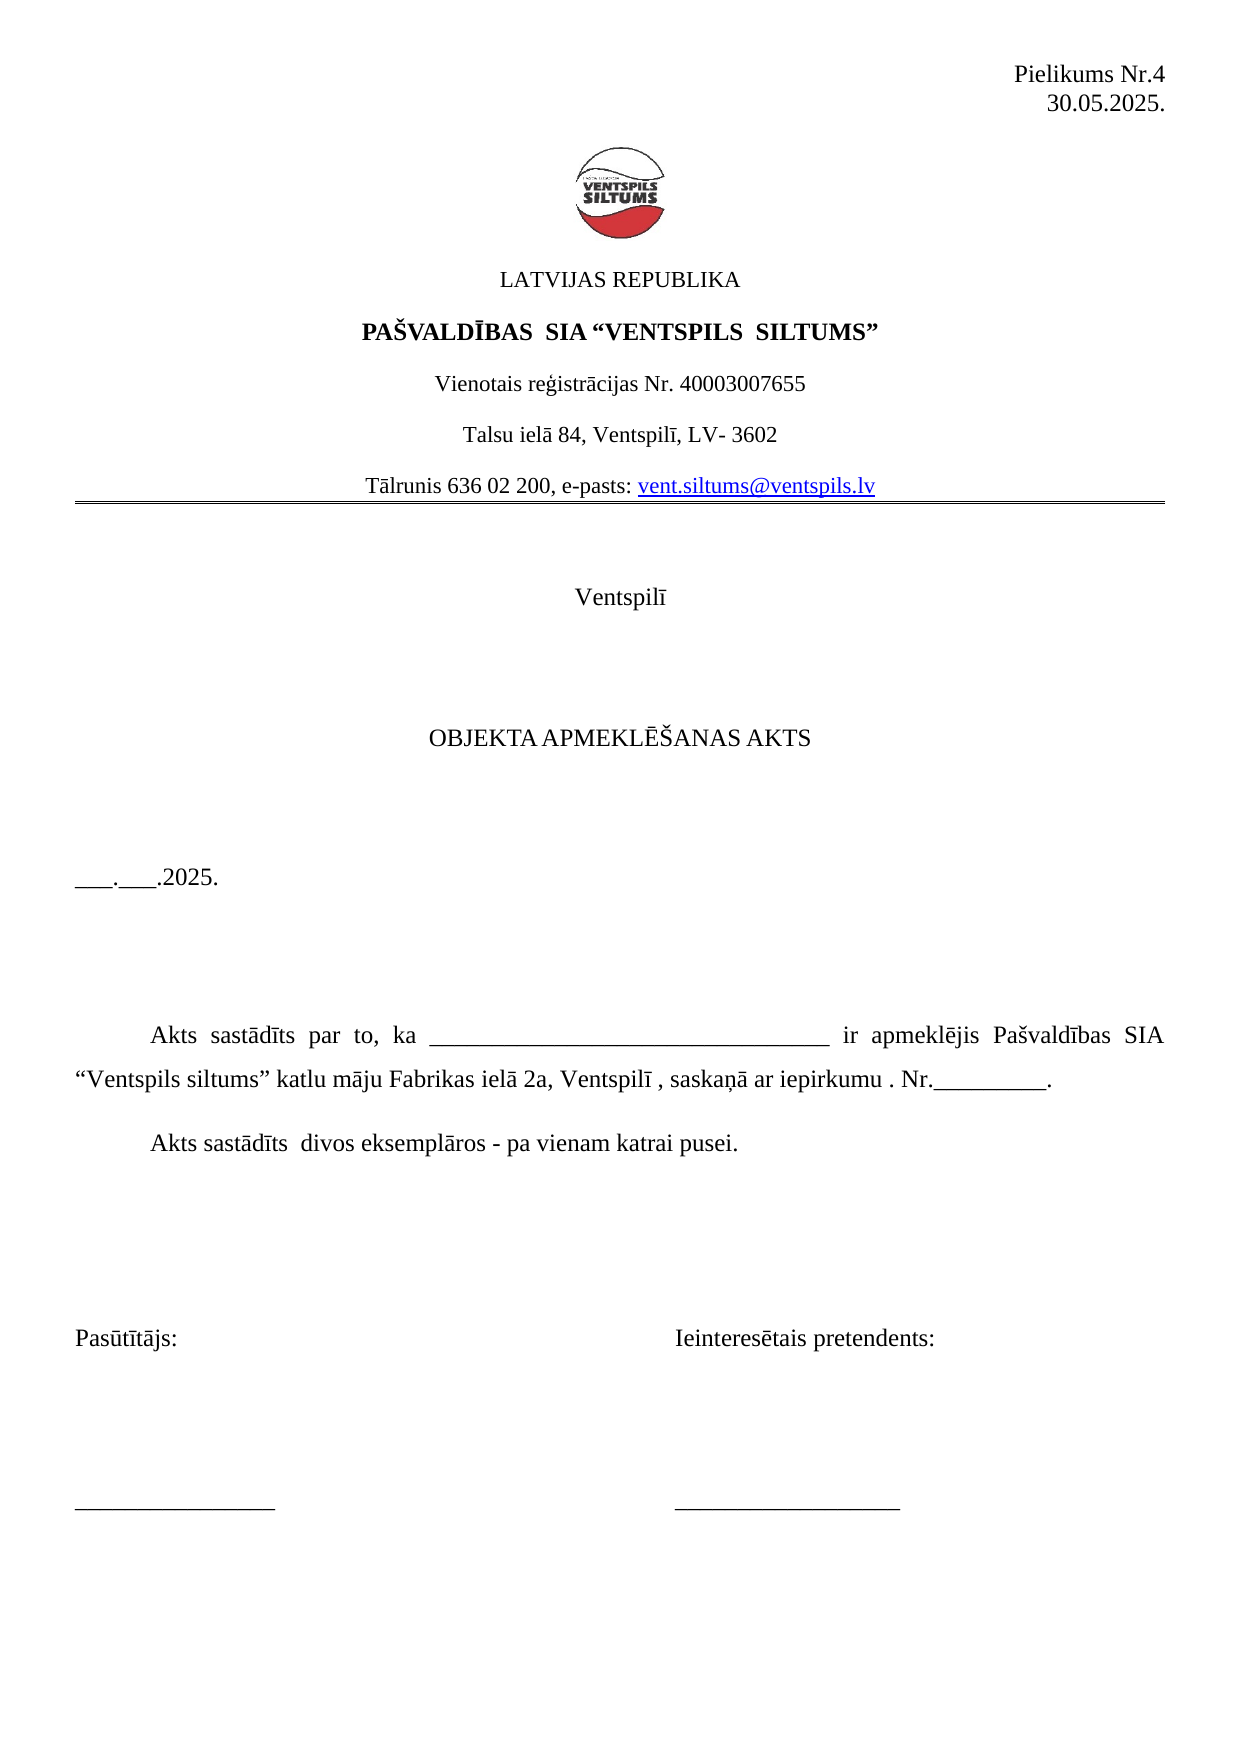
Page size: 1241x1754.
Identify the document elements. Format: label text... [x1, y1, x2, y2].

text Tālrunis 636 02 200, e-pasts: vent.siltums@ventspils.lv [75, 473, 1165, 501]
text LATVIJAS REPUBLIKA [75, 266, 1165, 292]
text 30.05.2025. [75, 88, 1165, 117]
text PAŠVALDĪBAS SIA “VENTSPILS SILTUMS” [75, 317, 1165, 345]
text ___.___.2025. [75, 862, 1165, 891]
text Vienotais reģistrācijas Nr. 40003007655 [75, 371, 1165, 397]
picture [573, 145, 667, 241]
text Pielikums Nr.4 [75, 59, 1165, 88]
text ________________ __________________ [75, 1484, 1165, 1513]
text Akts sastādīts par to, ka ________________________________ ir apmeklējis Pašvaldības SIA “Ventspils siltums” katlu māju Fabrikas ielā 2a, Ventspilī , saskaņā ar iepirkumu . Nr._________. [75, 1021, 1165, 1092]
text Ventspilī [75, 582, 1165, 611]
text Pasūtītājs: Ieinteresētais pretendents: [75, 1323, 1165, 1352]
text Talsu ielā 84, Ventspilī, LV- 3602 [75, 422, 1165, 448]
text OBJEKTA APMEKLĒŠANAS AKTS [75, 723, 1165, 752]
text Akts sastādīts divos eksemplāros - pa vienam katrai pusei. [75, 1128, 1165, 1156]
